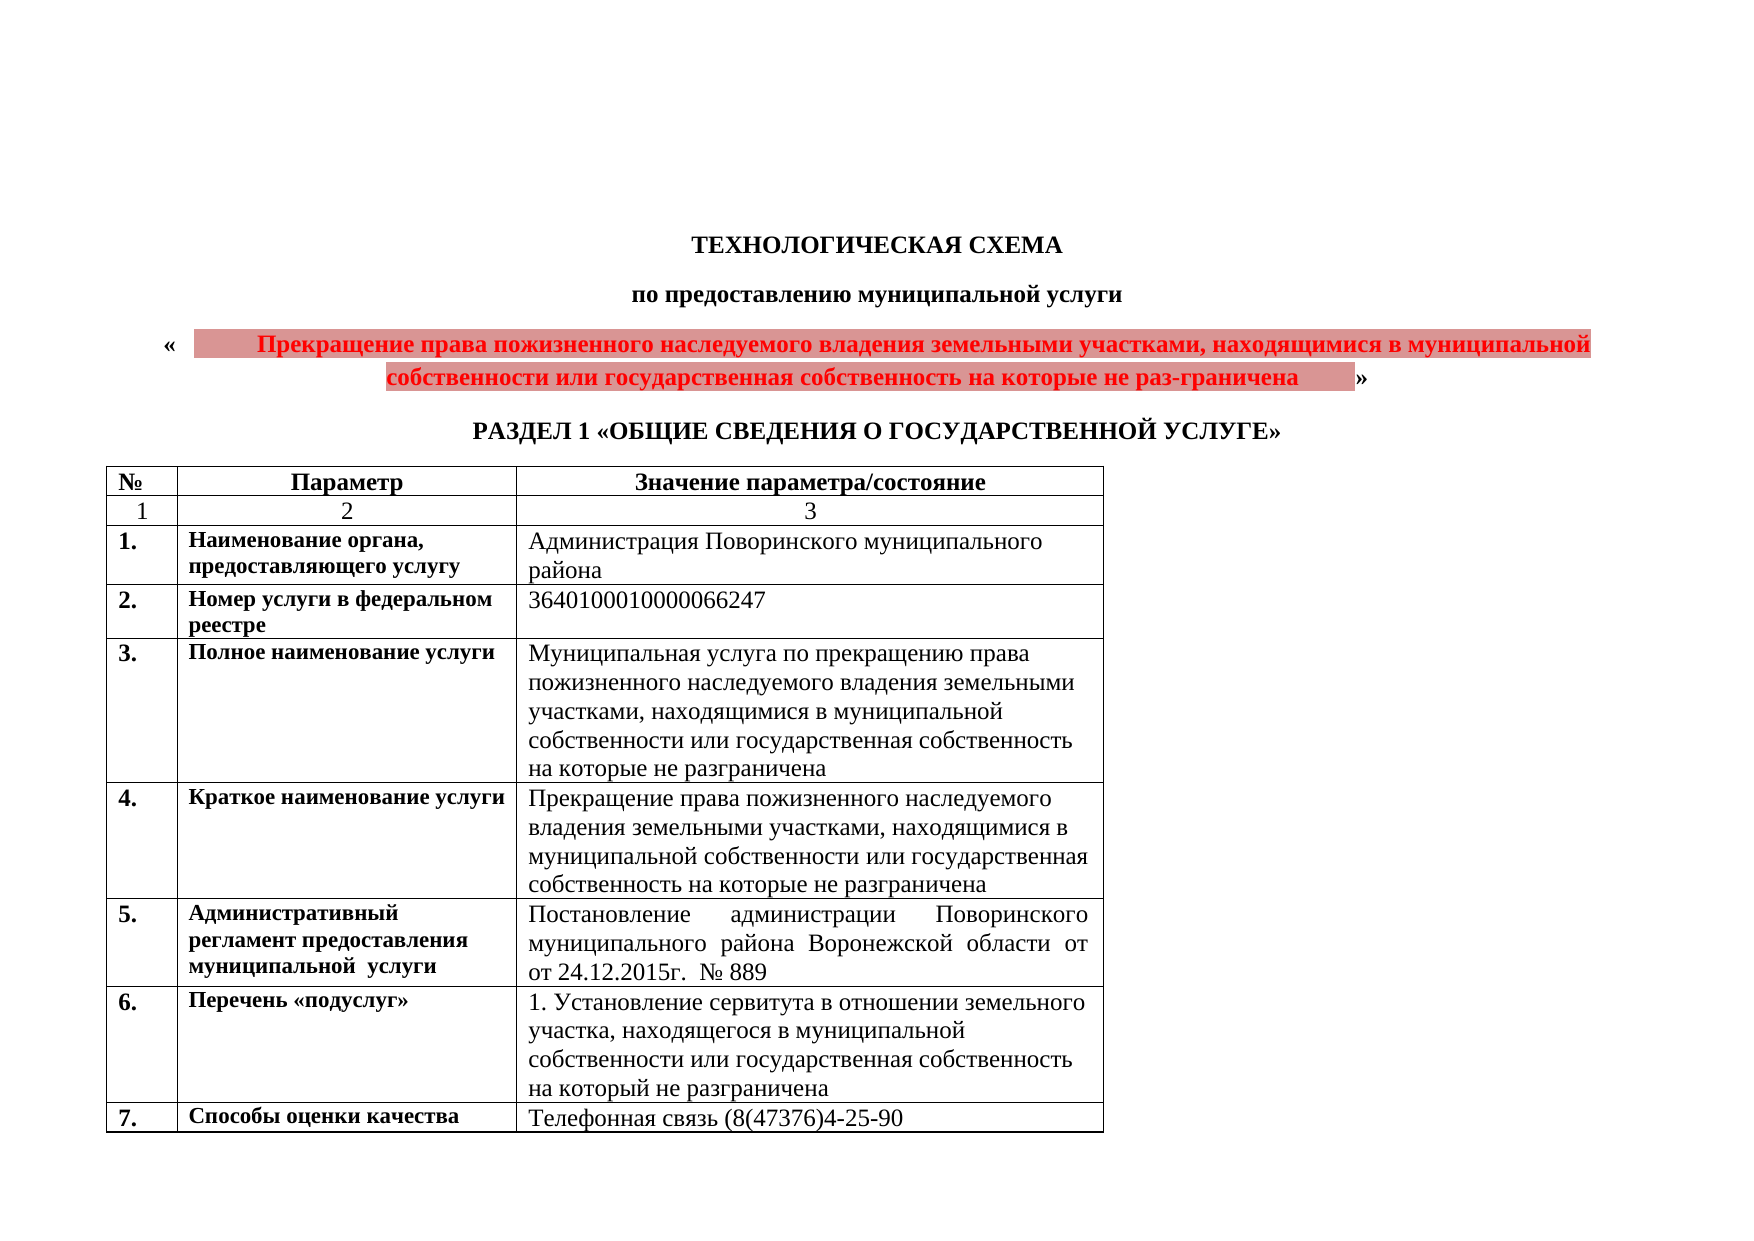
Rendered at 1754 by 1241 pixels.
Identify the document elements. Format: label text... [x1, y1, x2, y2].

table_cell 1 [107, 496, 177, 525]
table_cell 2 [178, 496, 516, 525]
table_cell Номер услуги в федеральном реестре [178, 585, 516, 637]
table_cell 1. Установление сервитута в отношении земельного участка, находящегося в муниципальной собственности или государственная собственность на который не разграничена [517, 987, 1103, 1102]
table_cell 3 [517, 496, 1103, 525]
table_cell 4. [107, 783, 177, 898]
table_header № [107, 467, 177, 495]
table_cell 5. [107, 899, 177, 986]
text по предоставлению муниципальной услуги [118, 279, 1636, 308]
table_cell Административный регламент предоставления муниципальной услуги [178, 899, 516, 986]
table_cell Администрация Поворинского муниципального района [517, 526, 1103, 584]
text « Прекращение права пожизненного наследуемого владения земельными участками, находящимися в муниципальной собственности или государственная собственность на которые не раз-граничена » [118, 329, 1636, 391]
table_cell 1. [107, 526, 177, 584]
table_cell Перечень «подуслуг» [178, 987, 516, 1102]
table_header Значение параметра/состояние [517, 467, 1103, 495]
table_cell Прекращение права пожизненного наследуемого владения земельными участками, находящимися в муниципальной собственности или государственная собственность на которые не разграничена [517, 783, 1103, 898]
table_cell 3. [107, 639, 177, 782]
text ТЕХНОЛОГИЧЕСКАЯ СХЕМА [118, 230, 1636, 259]
table_header Параметр [178, 467, 516, 495]
table_cell Полное наименование услуги [178, 639, 516, 782]
table_cell 6. [107, 987, 177, 1102]
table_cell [178, 1103, 516, 1131]
table_cell 3640100010000066247 [517, 585, 1103, 637]
text РАЗДЕЛ 1 «ОБЩИЕ СВЕДЕНИЯ О ГОСУДАРСТВЕННОЙ УСЛУГЕ» [118, 416, 1636, 445]
table_cell 7. [107, 1103, 177, 1131]
table_cell Наименование органа, предоставляющего услугу [178, 526, 516, 584]
table_cell Постановление администрации Поворинского муниципального района Воронежской области от от 24.12.2015г. № 889 [517, 899, 1103, 986]
table_cell 2. [107, 585, 177, 637]
table_cell Краткое наименование услуги [178, 783, 516, 898]
table_cell Муниципальная услуга по прекращению права пожизненного наследуемого владения земельными участками, находящимися в муниципальной собственности или государственная собственность на которые не разграничена [517, 639, 1103, 782]
table_cell Телефонная связь (8(47376)4-25-90 [517, 1103, 1103, 1131]
